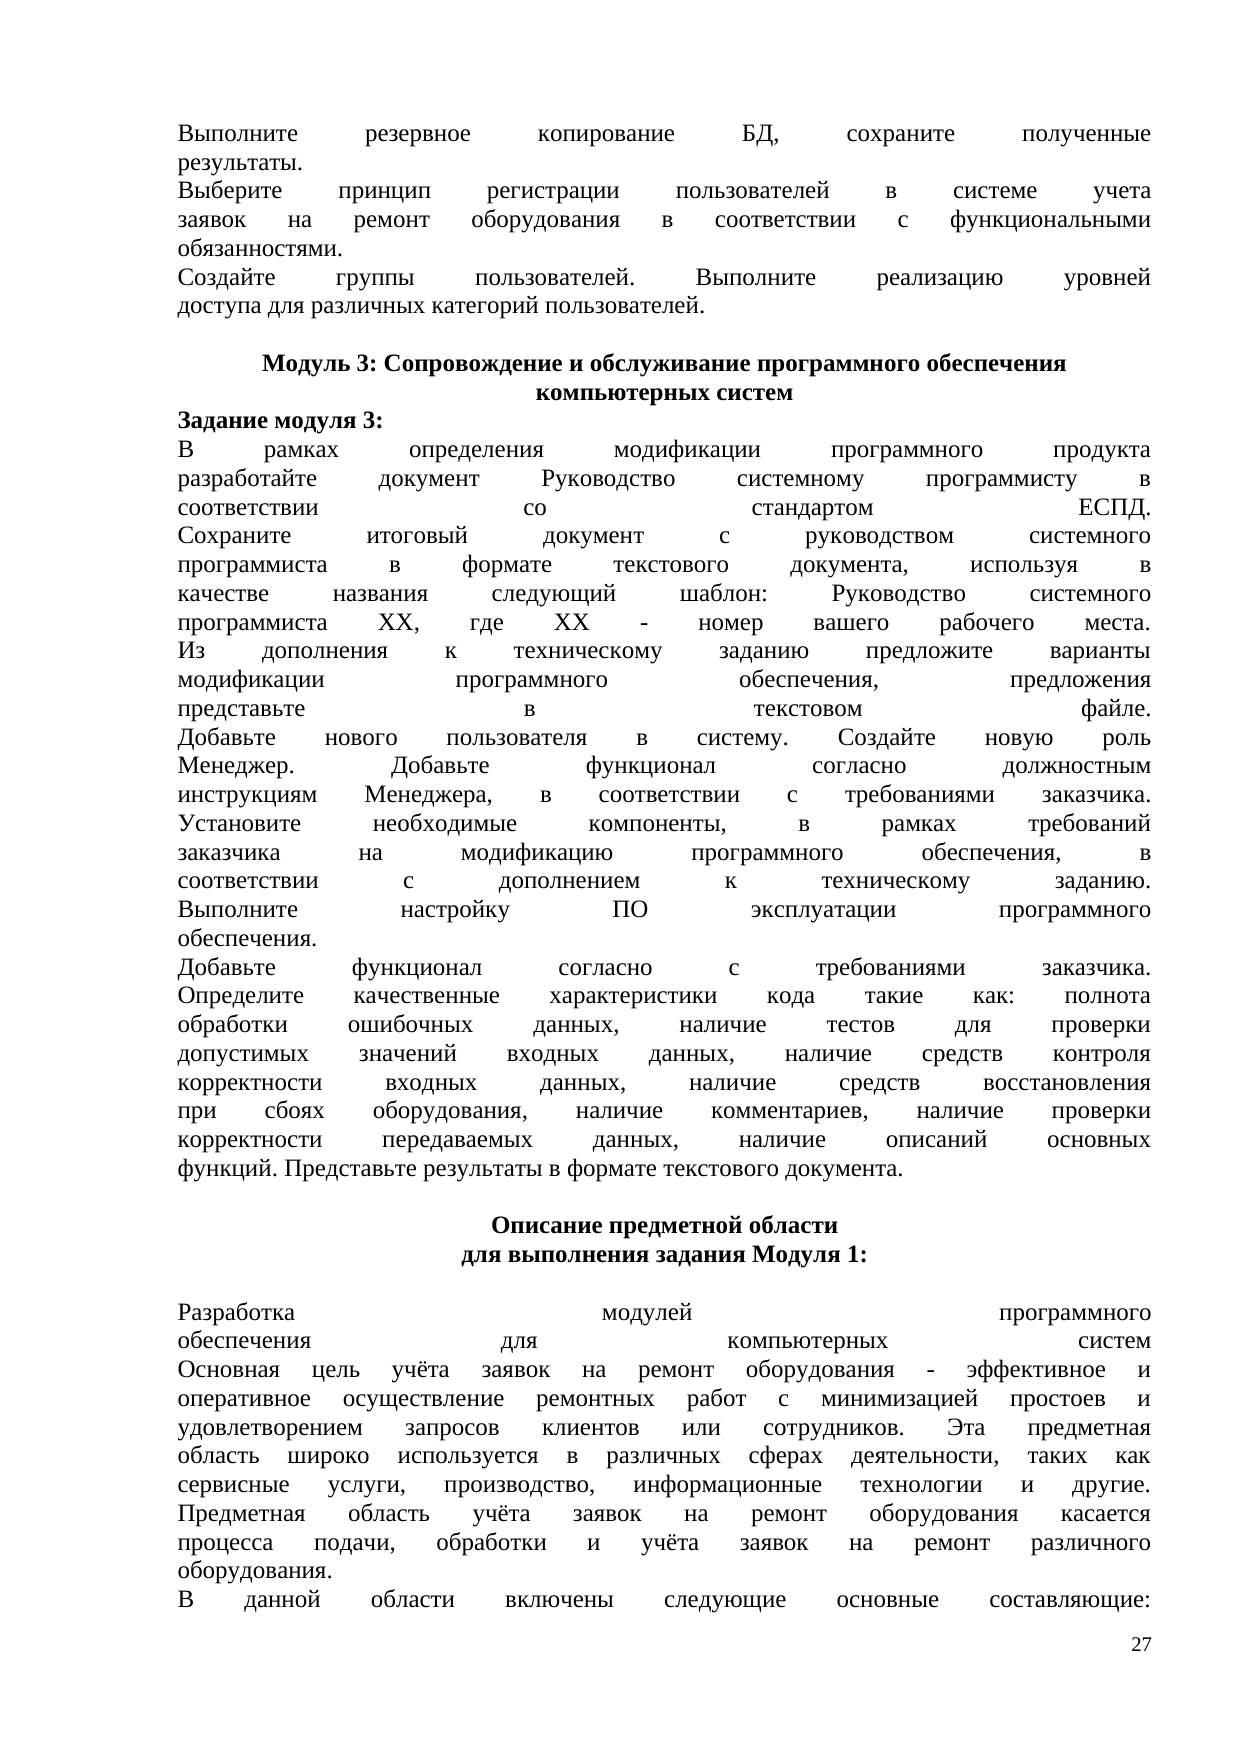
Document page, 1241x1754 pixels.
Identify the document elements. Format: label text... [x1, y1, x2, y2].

text Задание модуля 3: [177, 406, 1152, 434]
text В рамках определения модификации программного продукта разработайте документ Руководство системному программисту в соответствии со стандартом ЕСПД. Сохраните итоговый документ с руководством системного программиста в формате текстового документа, используя в качестве названия следующий шаблон: Руководство системного программиста XX, где XX - номер вашего рабочего места. Из дополнения к техническому заданию предложите варианты модификации программного обеспечения, предложения представьте в текстовом файле. Добавьте нового пользователя в систему. Создайте новую роль Менеджер. Добавьте функционал согласно должностным инструкциям Менеджера, в соответствии с требованиями заказчика. Установите необходимые компоненты, в рамках требований заказчика на модификацию программного обеспечения, в соответствии с дополнением к техническому заданию. Выполните настройку ПО эксплуатации программного обеспечения. Добавьте функционал согласно с требованиями заказчика. Определите качественные характеристики кода такие как: полнота обработки ошибочных данных, наличие тестов для проверки допустимых значений входных данных, наличие средств контроля корректности входных данных, наличие средств восстановления при сбоях оборудования, наличие комментариев, наличие проверки корректности передаваемых данных, наличие описаний основных функций. Представьте результаты в формате текстового документа. [177, 434, 1152, 1182]
text Модуль 3: Сопровождение и обслуживание программного обеспечения компьютерных систем [177, 348, 1152, 406]
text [177, 118, 1152, 319]
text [177, 1297, 1152, 1613]
text Описание предметной области для выполнения задания Модуля 1: [177, 1211, 1152, 1268]
